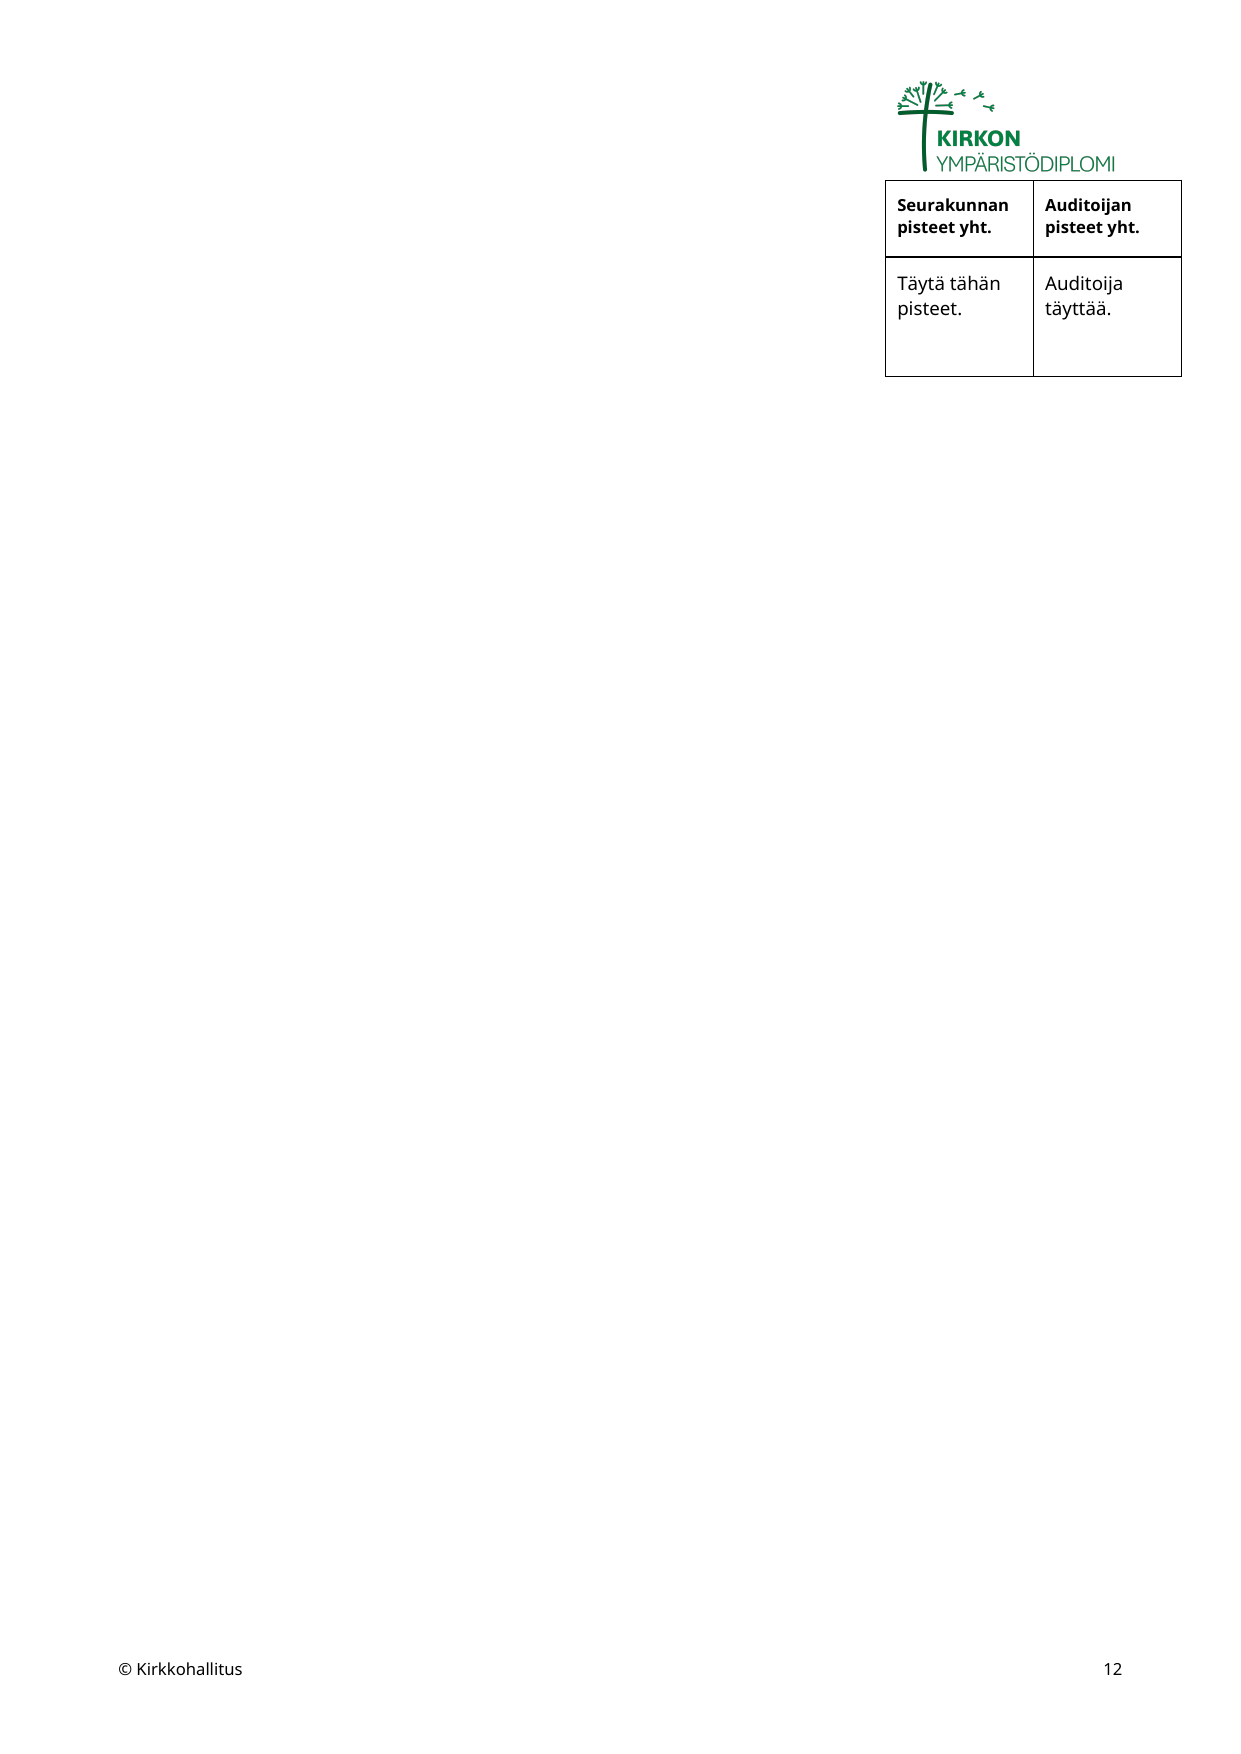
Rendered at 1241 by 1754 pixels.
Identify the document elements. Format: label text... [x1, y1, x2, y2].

table_header Seurakunnan pisteet yht. [886, 181, 1033, 256]
picture [889, 73, 1123, 180]
table_header Auditoijan pisteet yht. [1034, 181, 1181, 256]
